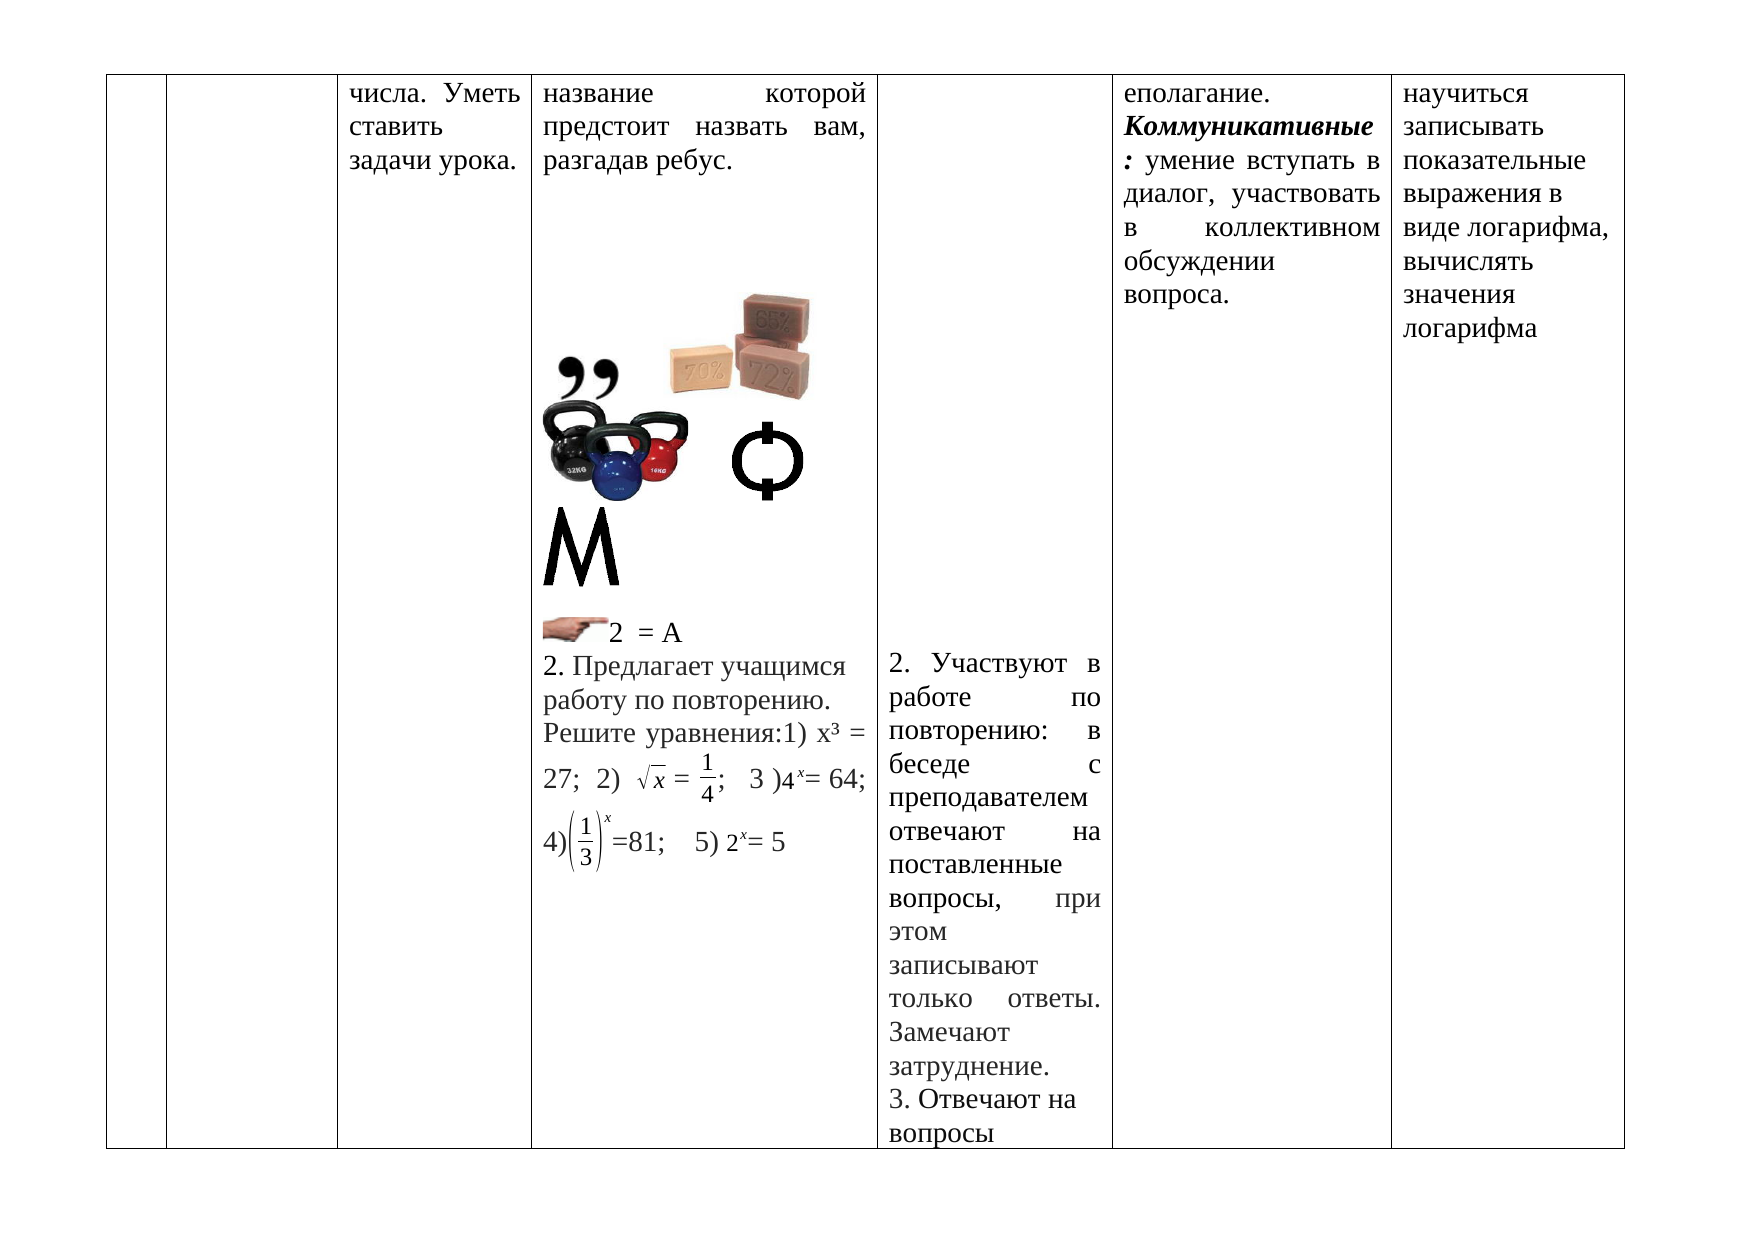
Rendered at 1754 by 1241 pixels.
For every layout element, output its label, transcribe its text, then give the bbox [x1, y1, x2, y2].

picture [542, 507, 620, 587]
table_cell 2 [107, 75, 166, 1148]
picture [542, 175, 820, 501]
picture [542, 617, 609, 642]
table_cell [878, 75, 1112, 1148]
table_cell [532, 75, 877, 1148]
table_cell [338, 75, 531, 1148]
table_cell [1392, 75, 1624, 1148]
picture [732, 421, 804, 501]
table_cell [167, 75, 337, 1148]
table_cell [1113, 75, 1391, 1148]
